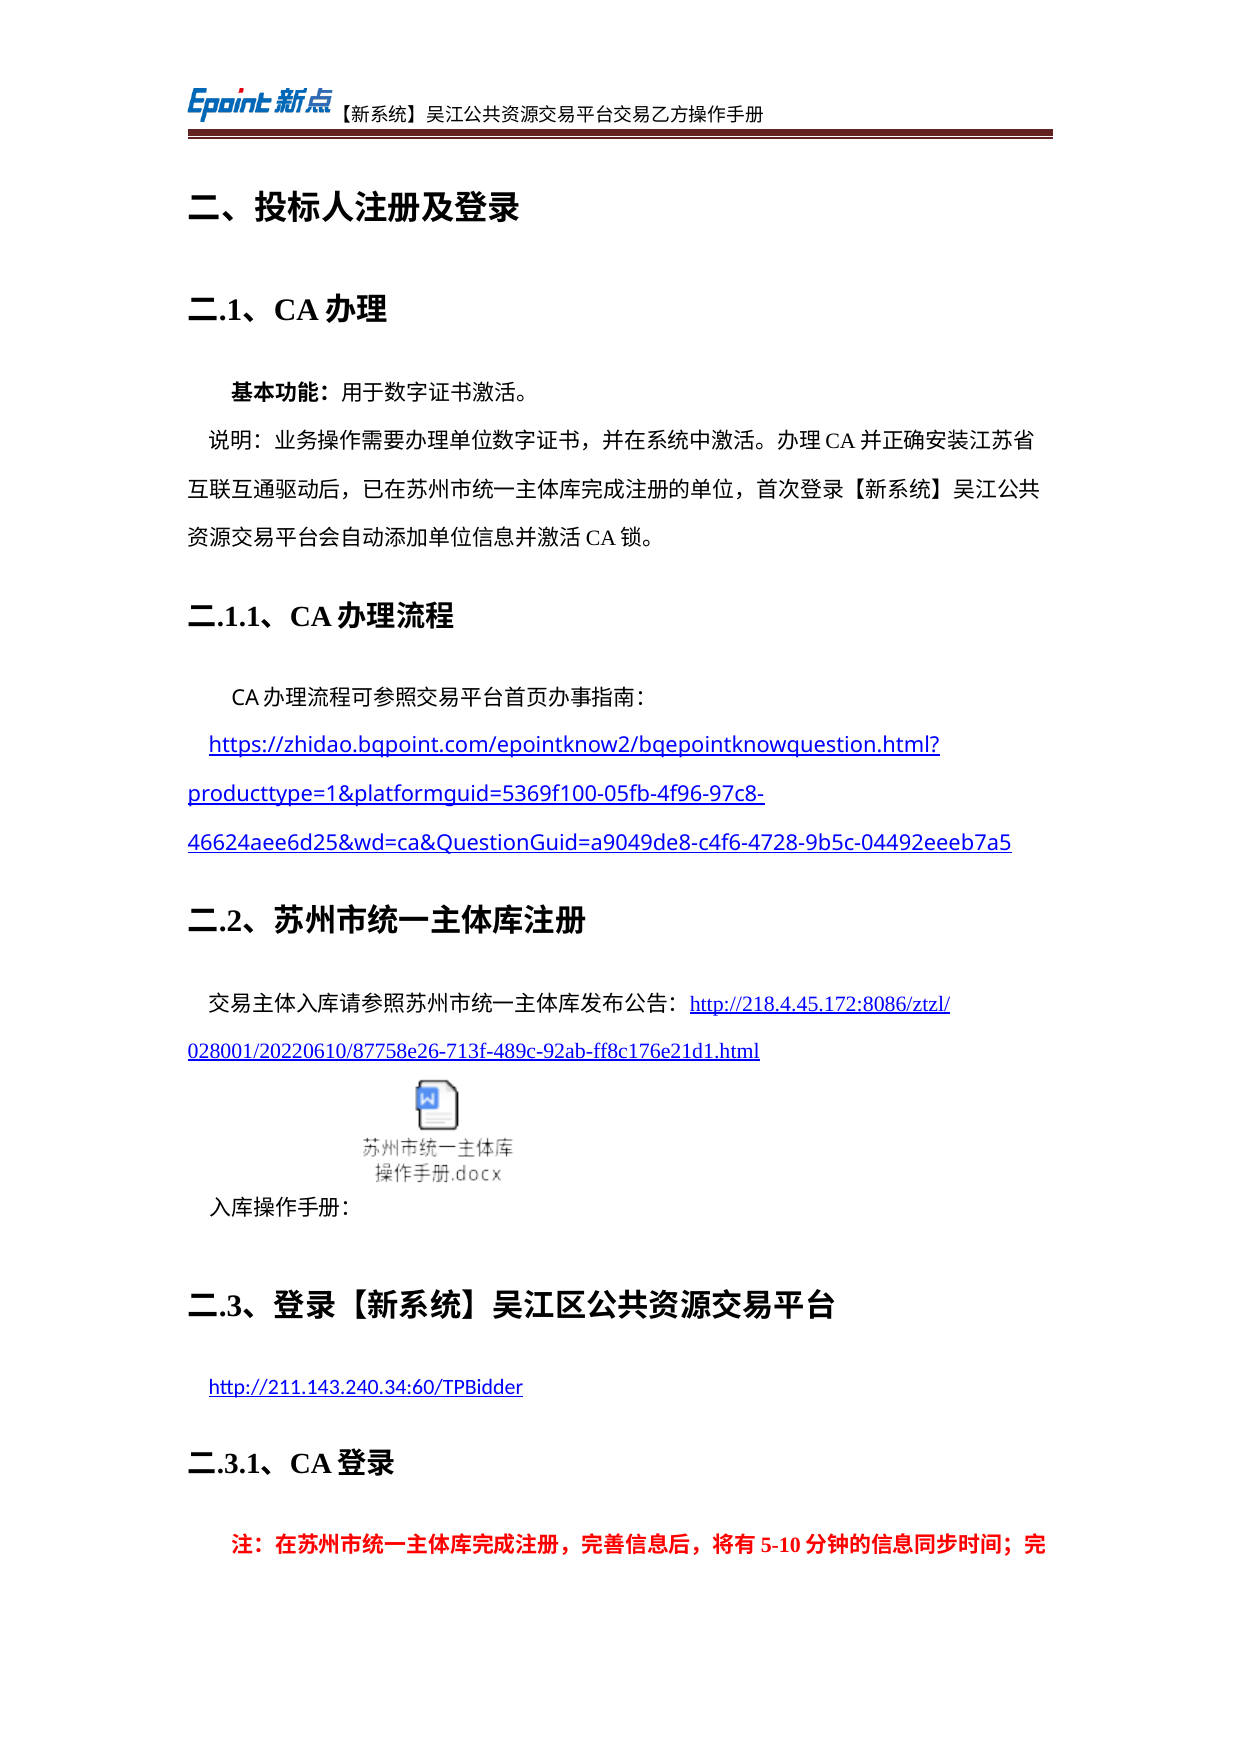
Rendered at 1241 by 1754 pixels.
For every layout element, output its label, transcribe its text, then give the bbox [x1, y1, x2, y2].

subtitle 苏州市统一主体库注册 [187, 885, 1053, 950]
picture [187, 88, 333, 122]
text https://zhidao.bqpoint.com/epointknow2/bqepointknowquestion.html?producttype=1&platformguid=5369f100-05fb-4f96-97c8-46624aee6d25&wd=ca&QuestionGuid=a9049de8-c4f6-4728-9b5c-04492eeeb7a5 [187, 728, 1053, 858]
subtitle CA登录 [187, 1428, 1053, 1493]
subtitle 投标人注册及登录 [187, 172, 1053, 237]
text CA办理流程可参照交易平台首页办事指南： [187, 679, 1053, 712]
text 基本功能：用于数字证书激活。 [187, 374, 1053, 407]
subtitle CA办理 [187, 274, 1053, 339]
text http://211.143.240.34:60/TPBidder [187, 1370, 1053, 1402]
text 入库操作手册： [187, 1079, 1053, 1242]
subtitle CA办理流程 [187, 581, 1053, 646]
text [187, 1527, 1053, 1559]
text 交易主体入库请参照苏州市统一主体库发布公告：http://218.4.45.172:8086/ztzl/028001/20220610/87758e26-713f-489c-92ab-ff8c176e21d1.html [187, 985, 1053, 1066]
text 说明：业务操作需要办理单位数字证书，并在系统中激活。办理CA并正确安装江苏省互联互通驱动后，已在苏州市统一主体库完成注册的单位，首次登录【新系统】吴江公共资源交易平台会自动添加单位信息并激活CA锁。 [187, 422, 1053, 552]
subtitle 登录【新系统】吴江区公共资源交易平台 [187, 1270, 1053, 1335]
